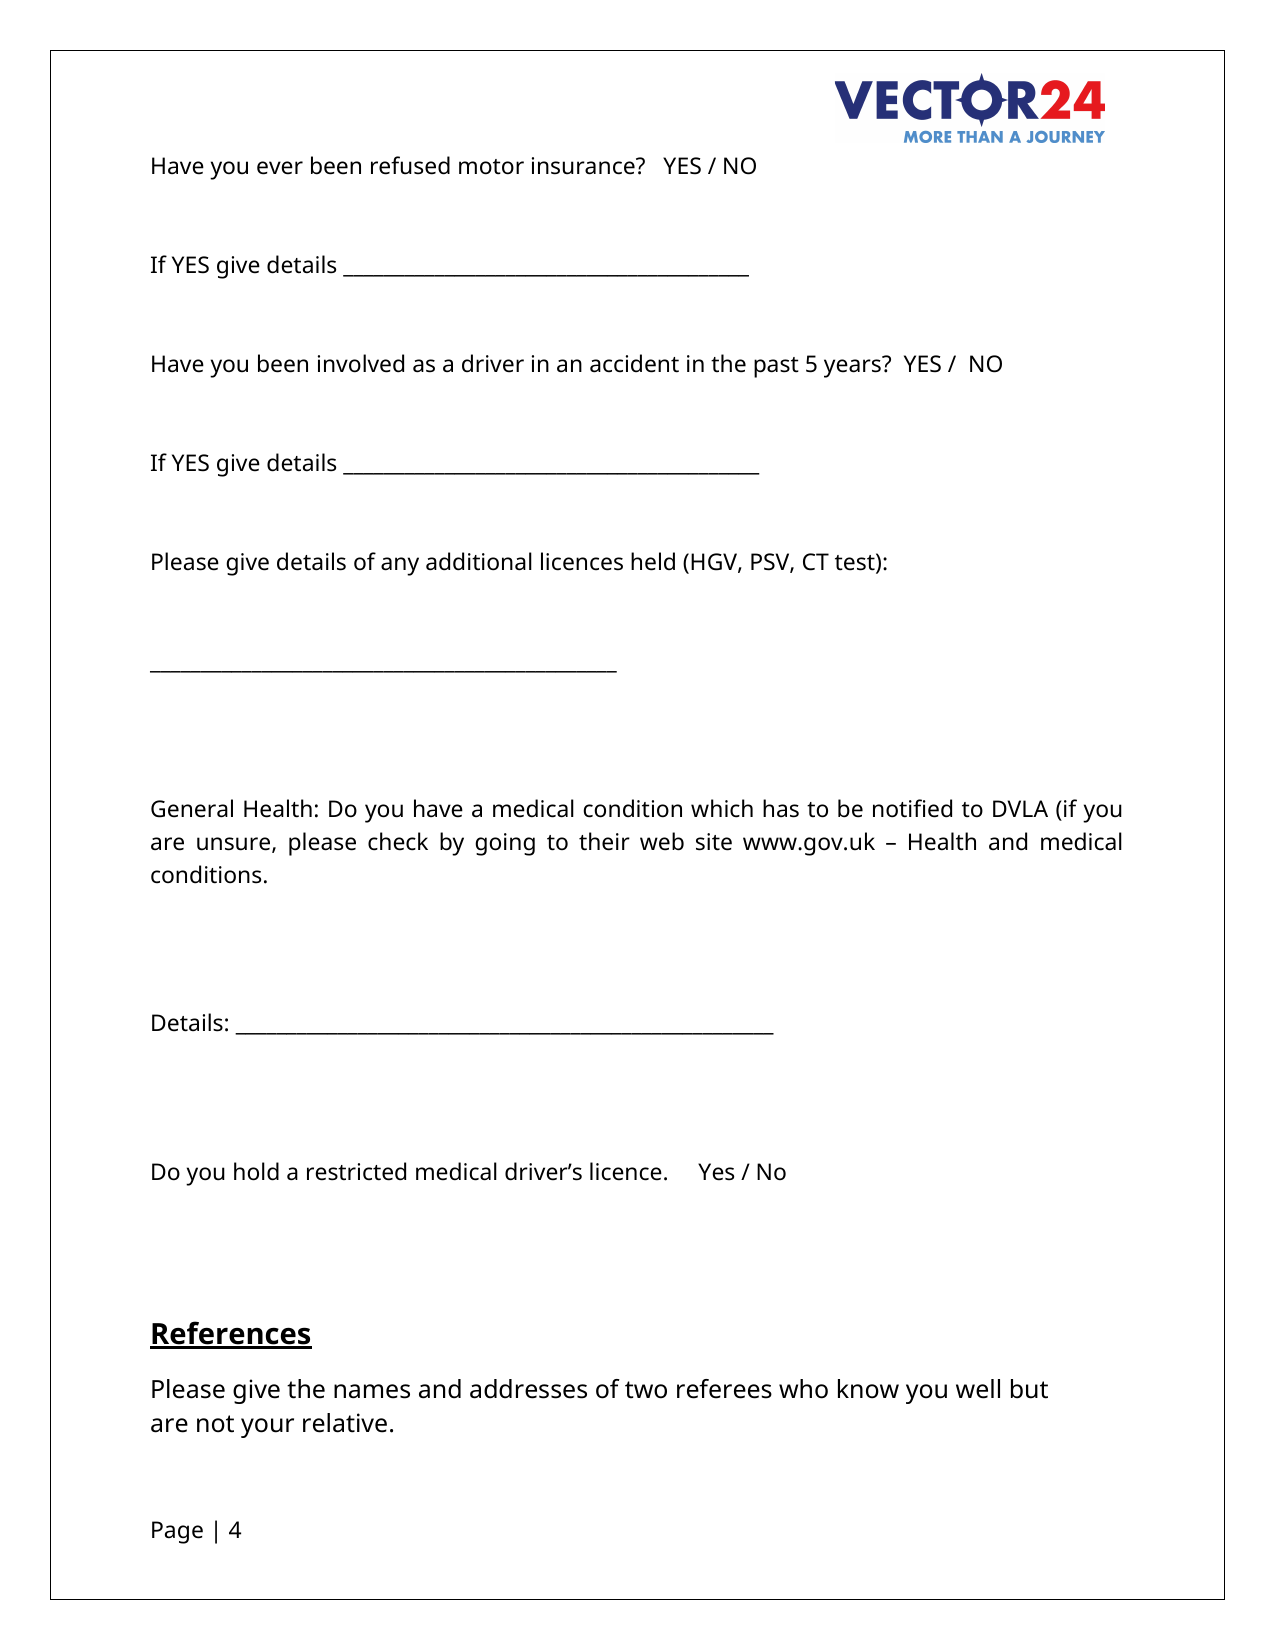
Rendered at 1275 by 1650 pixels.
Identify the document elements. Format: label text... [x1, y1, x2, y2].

text References [150, 1313, 1125, 1353]
picture [834, 73, 1105, 143]
text Do you hold a restricted medical driver’s licence. Yes / No [150, 1156, 1125, 1187]
text If YES give details _________________________________________ [150, 447, 1125, 478]
text ______________________________________________ [150, 645, 1125, 676]
text Please give the names and addresses of two referees who know you well but are not your relative. [150, 1371, 1091, 1439]
text Details: _____________________________________________________ [150, 1007, 1125, 1038]
text Please give details of any additional licences held (HGV, PSV, CT test): [150, 546, 1125, 577]
text General Health: Do you have a medical condition which has to be notified to DVLA (if you are unsure, please check by going to their web site www.gov.uk – Health and medical conditions. [150, 793, 1125, 890]
text Have you ever been refused motor insurance? YES / NO [150, 150, 1125, 181]
text Have you been involved as a driver in an accident in the past 5 years? YES / NO [150, 348, 1125, 379]
text If YES give details ________________________________________ [150, 249, 1125, 280]
